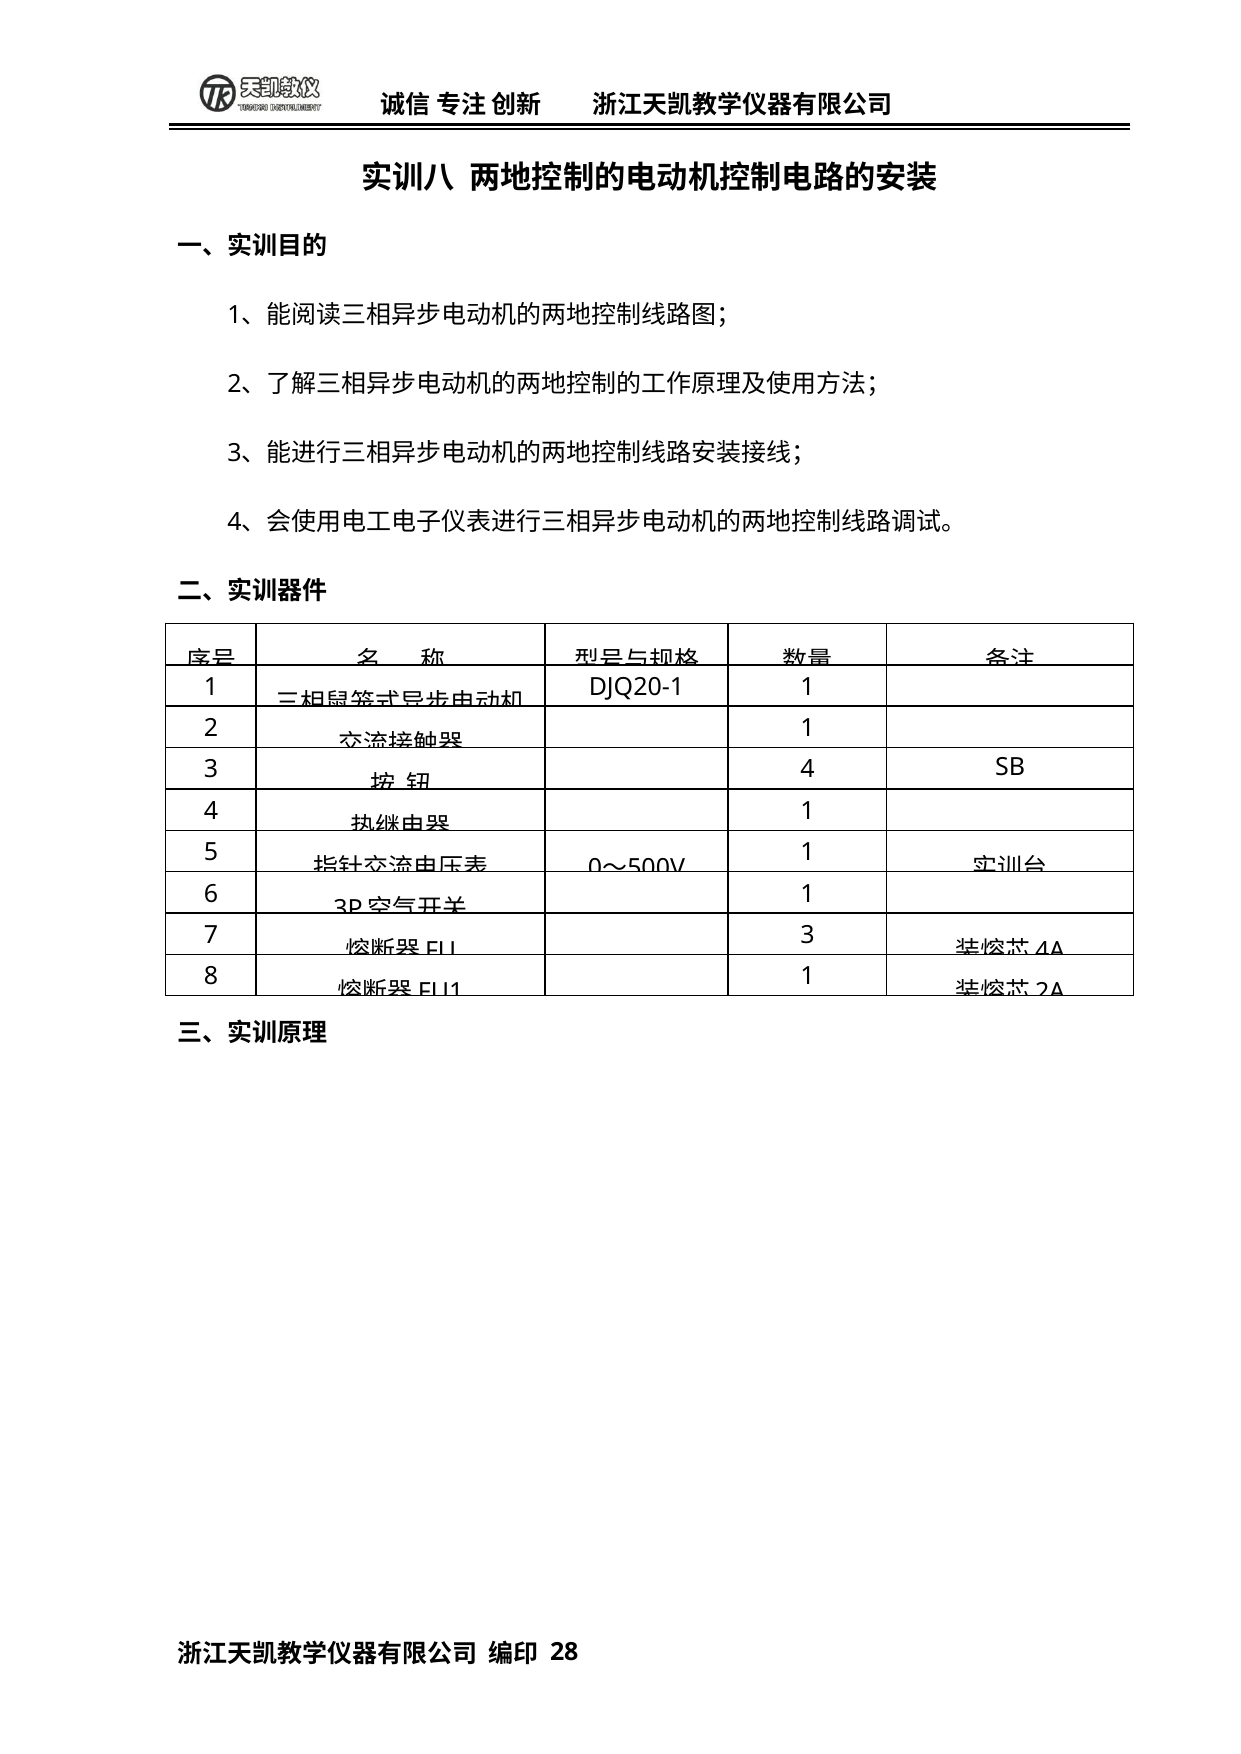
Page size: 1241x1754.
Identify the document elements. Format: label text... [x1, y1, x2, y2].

table_header 数量 [729, 624, 886, 664]
table_cell [546, 872, 727, 912]
table_cell SB1，SB2，SB3，SB4 [887, 748, 1133, 788]
table_cell 交流接触器 [257, 707, 544, 747]
table_cell 8 [166, 955, 255, 995]
text 3、能进行三相异步电动机的两地控制线路安装接线； [177, 416, 1122, 485]
table_cell [887, 872, 1133, 912]
table_header 备注 [887, 624, 1133, 664]
table_cell 2 [166, 707, 255, 747]
table_cell DJQ20-1 [546, 666, 727, 705]
text 2、了解三相异步电动机的两地控制的工作原理及使用方法； [177, 347, 1122, 416]
table_cell 4 [166, 790, 255, 829]
table_cell [546, 955, 727, 995]
table_cell 指针交流电压表 [257, 831, 544, 871]
table_cell 1 [729, 831, 886, 871]
table_cell [546, 748, 727, 788]
text 实训八 两地控制的电动机控制电路的安装 [177, 140, 1122, 209]
table_cell 热继电器 [257, 790, 544, 829]
table_cell 1 [729, 872, 886, 912]
text 二、实训器件 [177, 554, 1122, 623]
table_cell [887, 707, 1133, 747]
table_cell 1 [729, 790, 886, 829]
table_header 名 称 [257, 624, 544, 664]
picture [197, 72, 324, 114]
table_cell 实训台 [887, 831, 1133, 871]
table_cell 0～500V [546, 831, 727, 871]
table_cell [546, 790, 727, 829]
table_cell [546, 914, 727, 953]
table_header 型号与规格 [546, 624, 727, 664]
table_cell 按 钮 [257, 748, 544, 788]
table_cell 3 [729, 914, 886, 953]
table_cell 7 [166, 914, 255, 953]
table_cell 熔断器FU1 [257, 955, 544, 995]
table_cell 三相鼠笼式异步电动机 [257, 666, 544, 705]
table_cell [887, 666, 1133, 705]
text 1、能阅读三相异步电动机的两地控制线路图； [177, 278, 1122, 347]
text 三、实训原理 [177, 996, 1122, 1065]
table_cell [887, 790, 1133, 829]
table_cell 1 [166, 666, 255, 705]
table_cell 1 [729, 666, 886, 705]
table_cell 3 [166, 748, 255, 788]
table_cell 装熔芯4A [887, 914, 1133, 953]
table_cell 5 [166, 831, 255, 871]
table_cell 熔断器FU [257, 914, 544, 953]
table_cell 1 [729, 707, 886, 747]
table_cell 1 [729, 955, 886, 995]
text 一、实训目的 [177, 209, 1122, 278]
table_header 序号 [166, 624, 255, 664]
table_cell [546, 707, 727, 747]
table_cell 4 [729, 748, 886, 788]
table_cell 装熔芯2A [887, 955, 1133, 995]
table_cell 3P空气开关 [257, 872, 544, 912]
text 4、会使用电工电子仪表进行三相异步电动机的两地控制线路调试。 [177, 485, 1122, 554]
table_cell 6 [166, 872, 255, 912]
